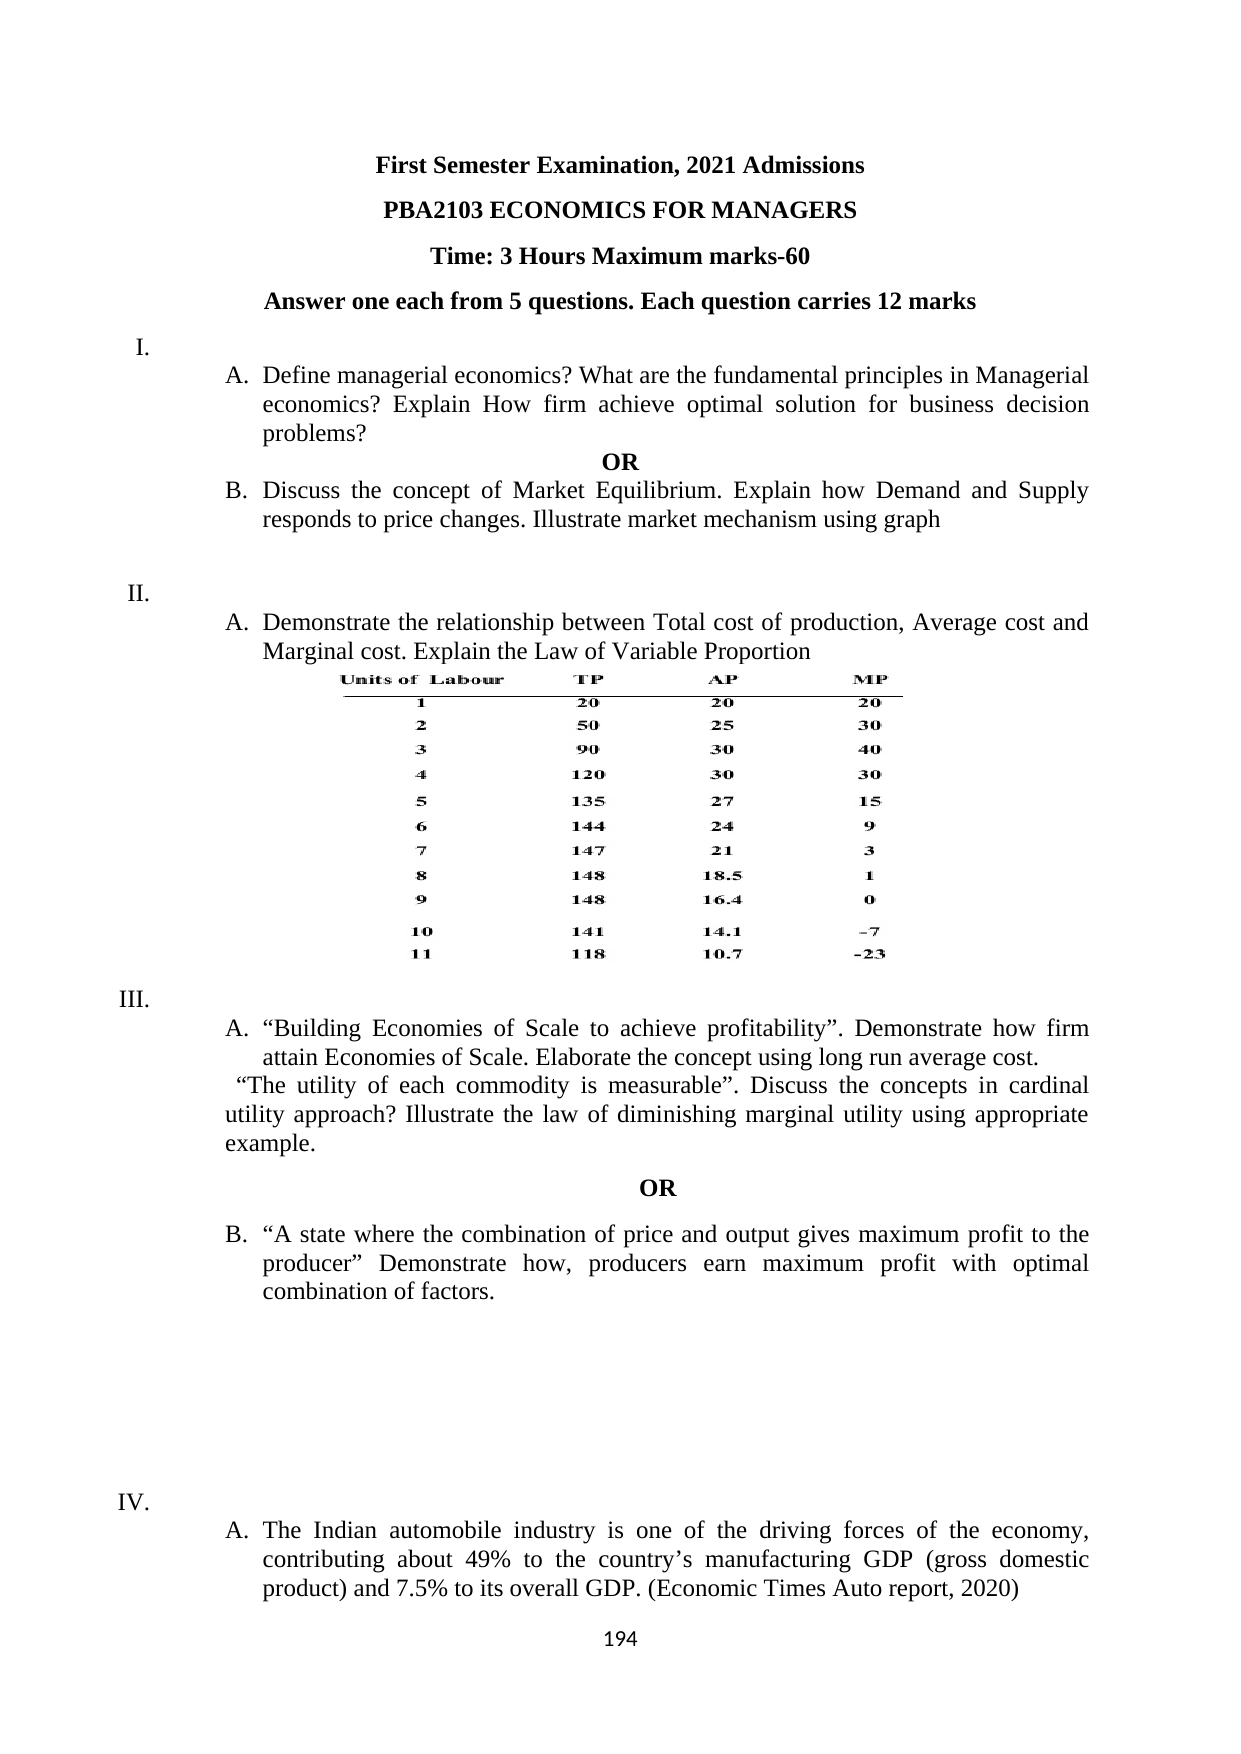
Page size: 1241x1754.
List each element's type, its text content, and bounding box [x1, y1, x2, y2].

text OR [150, 447, 1090, 475]
text Time: 3 Hours Maximum marks-60 [150, 241, 1090, 269]
list Demonstrate the relationship between Total cost of production, Average cost and Marginal cost. Explain the Law of Variable Proportion [225, 607, 1090, 664]
text “The utility of each commodity is measurable”. Discuss the concepts in cardinal utility approach? Illustrate the law of diminishing marginal utility using appropriate example. [225, 1071, 1090, 1157]
list Discuss the concept of Market Equilibrium. Explain how Demand and Supply responds to price changes. Illustrate market mechanism using graph [225, 475, 1090, 533]
text Answer one each from 5 questions. Each question carries 12 marks [150, 286, 1090, 315]
text First Semester Examination, 2021 Admissions [150, 150, 1090, 179]
list “A state where the combination of price and output gives maximum profit to the producer” Demonstrate how, producers earn maximum profit with optimal combination of factors. [225, 1219, 1090, 1305]
text PBA2103 ECONOMICS FOR MANAGERS [150, 195, 1090, 224]
picture [337, 664, 903, 968]
list “Building Economies of Scale to achieve profitability”. Demonstrate how firm attain Economies of Scale. Elaborate the concept using long run average cost. [225, 1013, 1090, 1071]
list Define managerial economics? What are the fundamental principles in Managerial economics? Explain How firm achieve optimal solution for business decision problems? [225, 360, 1090, 447]
text OR [225, 1173, 1090, 1202]
list The Indian automobile industry is one of the driving forces of the economy, contributing about 49% to the country’s manufacturing GDP (gross domestic product) and 7.5% to its overall GDP. (Economic Times Auto report, 2020) [225, 1516, 1090, 1602]
